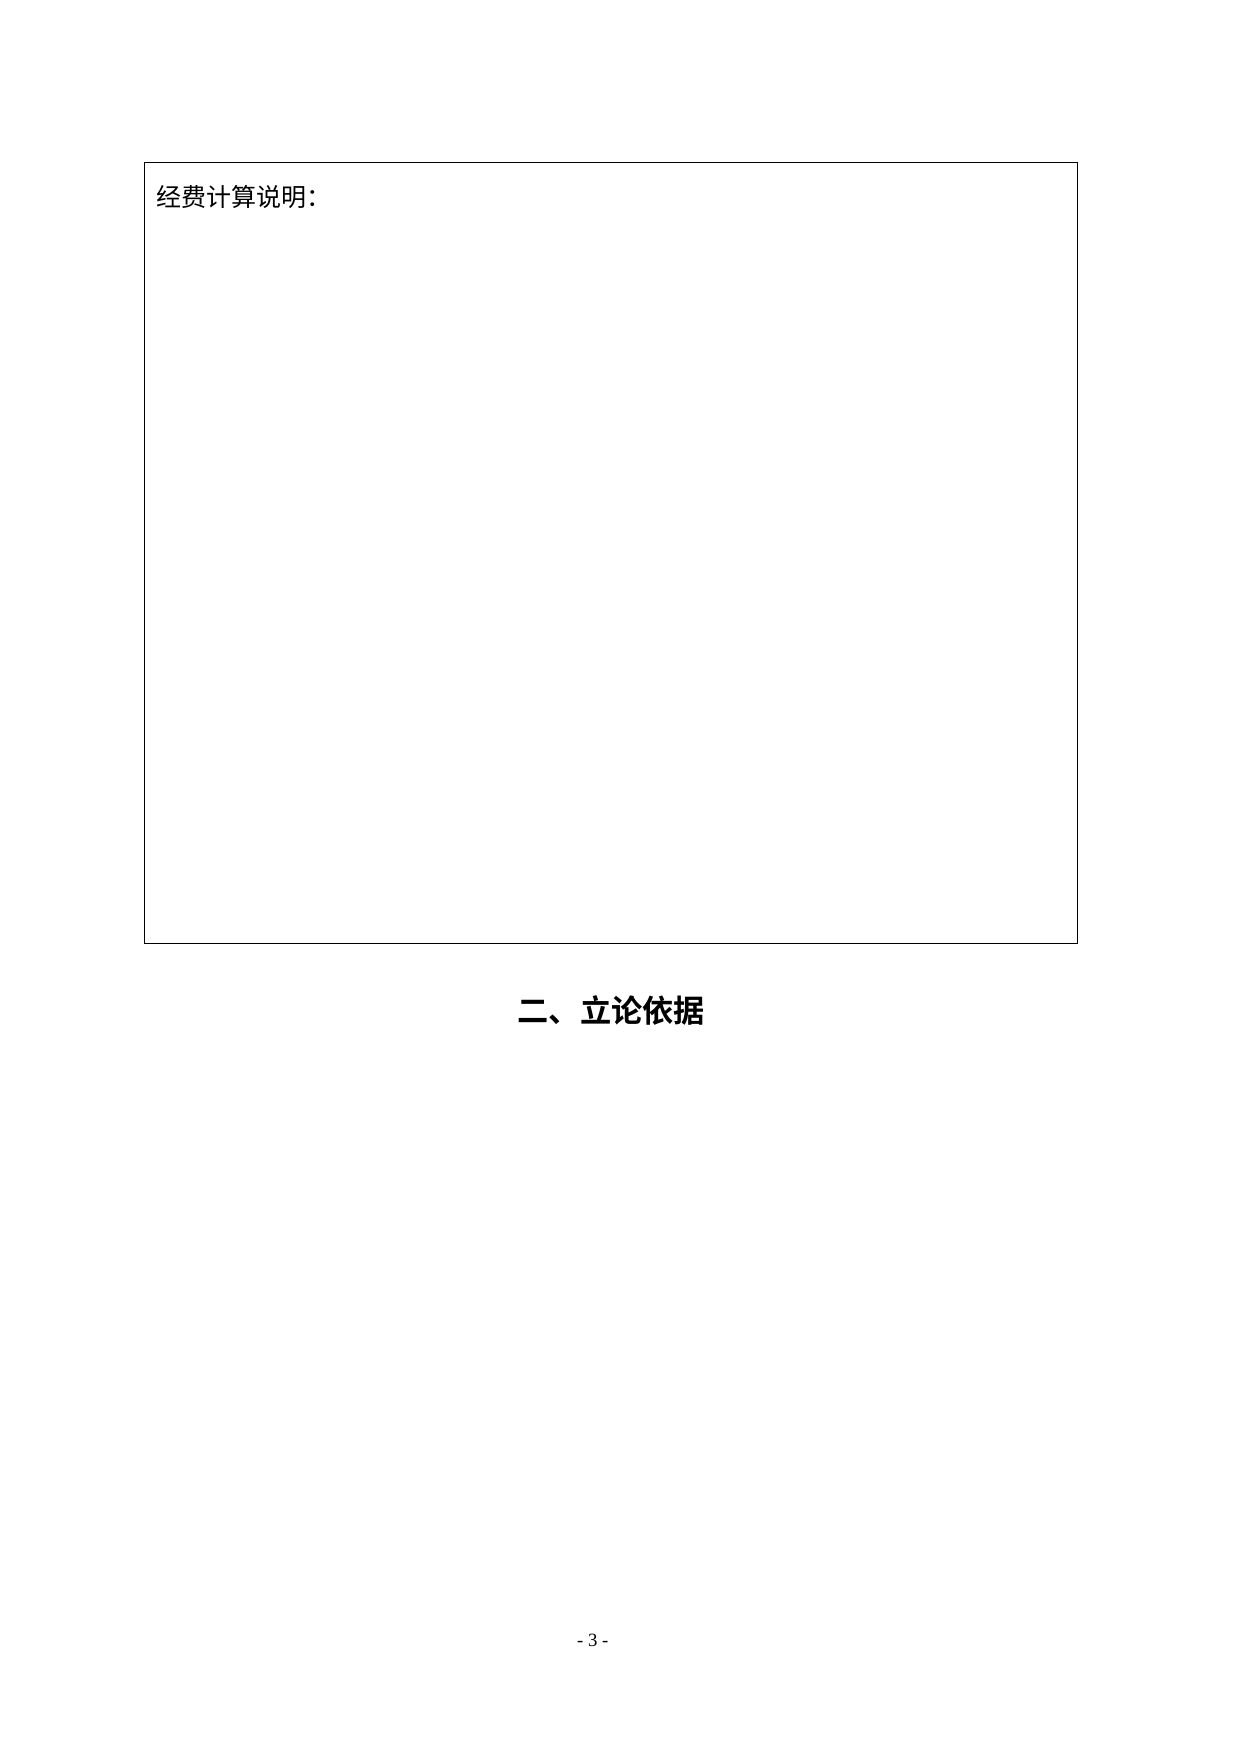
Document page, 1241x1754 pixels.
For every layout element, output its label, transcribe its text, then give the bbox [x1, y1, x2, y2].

text 二、立论依据 [130, 977, 1092, 1042]
table_cell 经费计算说明： [145, 163, 1077, 943]
